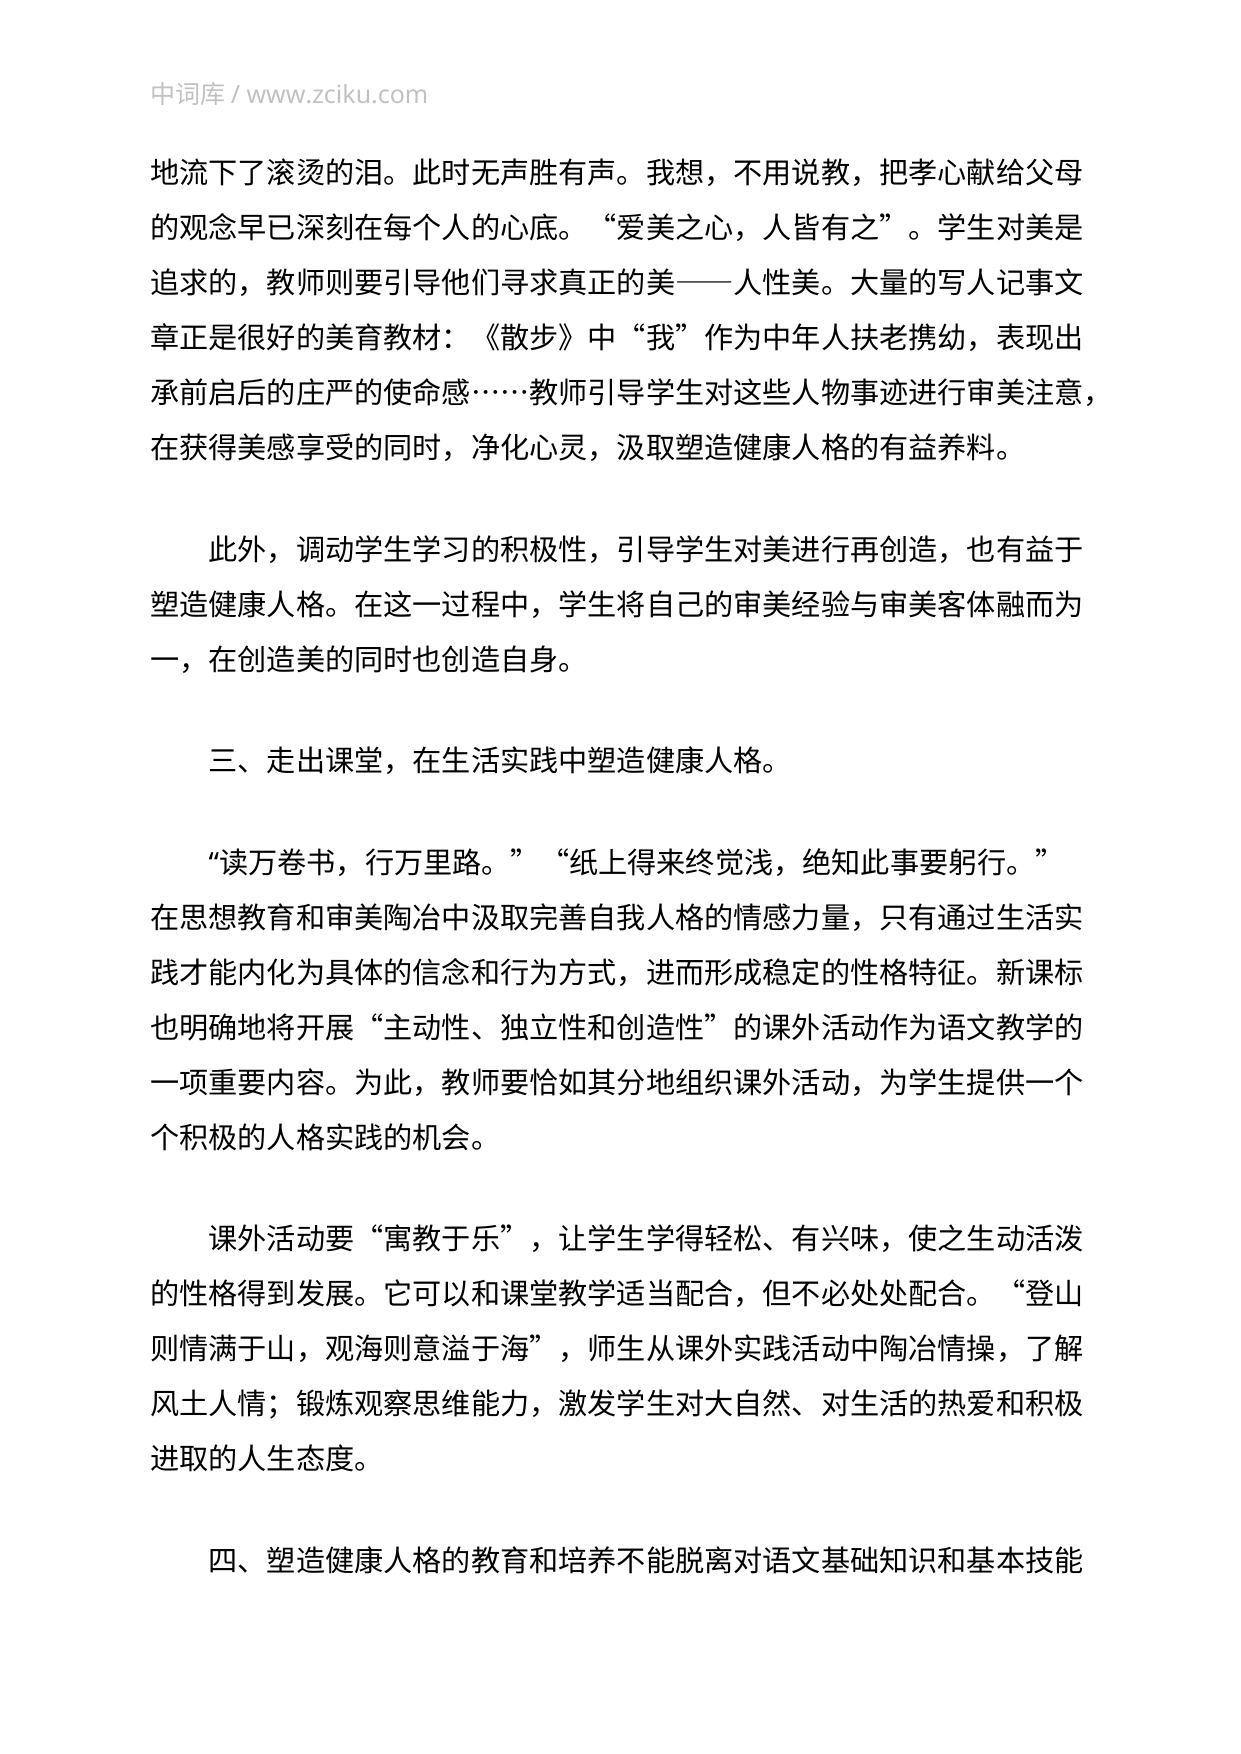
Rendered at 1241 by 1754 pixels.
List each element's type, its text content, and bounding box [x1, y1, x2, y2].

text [150, 150, 1090, 467]
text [150, 1537, 1090, 1579]
text 三、走出课堂，在生活实践中塑造健康人格。 [150, 738, 1090, 780]
text 此外，调动学生学习的积极性，引导学生对美进行再创造，也有益于塑造健康人格。在这一过程中，学生将自己的审美经验与审美客体融而为一，在创造美的同时也创造自身。 [150, 526, 1090, 678]
text 课外活动要“寓教于乐”，让学生学得轻松、有兴味，使之生动活泼的性格得到发展。它可以和课堂教学适当配合，但不必处处配合。“登山则情满于山，观海则意溢于海”，师生从课外实践活动中陶冶情操，了解风土人情；锻炼观察思维能力，激发学生对大自然、对生活的热爱和积极进取的人生态度。 [150, 1216, 1090, 1478]
text “读万卷书，行万里路。”“纸上得来终觉浅，绝知此事要躬行。”在思想教育和审美陶冶中汲取完善自我人格的情感力量，只有通过生活实践才能内化为具体的信念和行为方式，进而形成稳定的性格特征。新课标也明确地将开展“主动性、独立性和创造性”的课外活动作为语文教学的一项重要内容。为此，教师要恰如其分地组织课外活动，为学生提供一个个积极的人格实践的机会。 [150, 839, 1090, 1156]
